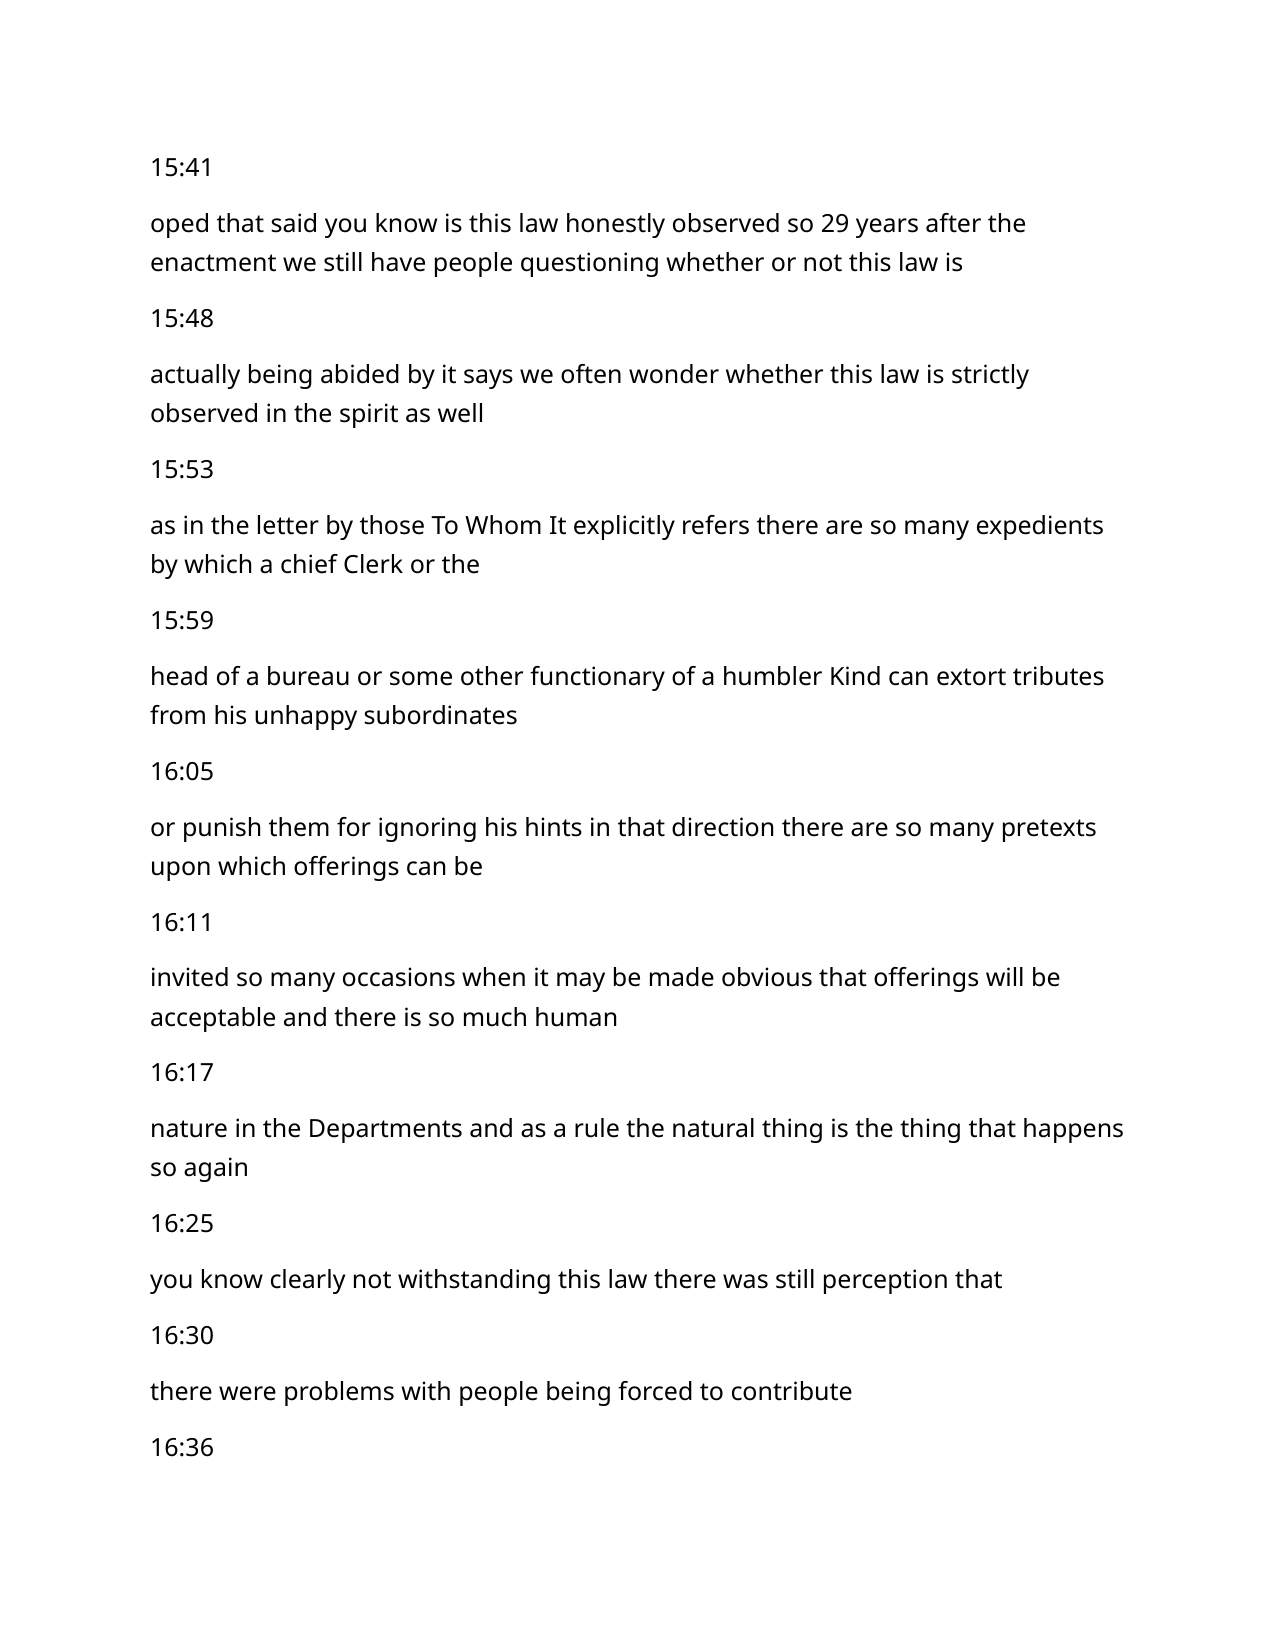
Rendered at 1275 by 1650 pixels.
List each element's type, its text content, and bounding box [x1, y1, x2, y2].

text invited so many occasions when it may be made obvious that offerings will be acceptable and there is so much human [150, 960, 1125, 1033]
text 16:11 [150, 904, 1125, 938]
text 15:59 [150, 602, 1125, 637]
text actually being abided by it says we often wonder whether this law is strictly observed in the spirit as well [150, 357, 1125, 430]
text you know clearly not withstanding this law there was still perception that [150, 1262, 1125, 1296]
text 15:48 [150, 301, 1125, 335]
text there were problems with people being forced to contribute [150, 1373, 1125, 1407]
text 16:05 [150, 753, 1125, 787]
text or punish them for ignoring his hints in that direction there are so many pretexts upon which offerings can be [150, 809, 1125, 882]
text 15:53 [150, 452, 1125, 486]
text 16:17 [150, 1055, 1125, 1089]
text 16:25 [150, 1206, 1125, 1240]
text nature in the Departments and as a rule the natural thing is the thing that happens so again [150, 1111, 1125, 1184]
text 16:36 [150, 1429, 1125, 1463]
text head of a bureau or some other functionary of a humbler Kind can extort tributes from his unhappy subordinates [150, 658, 1125, 732]
text as in the letter by those To Whom It explicitly refers there are so many expedients by which a chief Clerk or the [150, 507, 1125, 581]
text 16:30 [150, 1317, 1125, 1352]
text oped that said you know is this law honestly observed so 29 years after the enactment we still have people questioning whether or not this law is [150, 206, 1125, 279]
text 15:41 [150, 150, 1125, 184]
